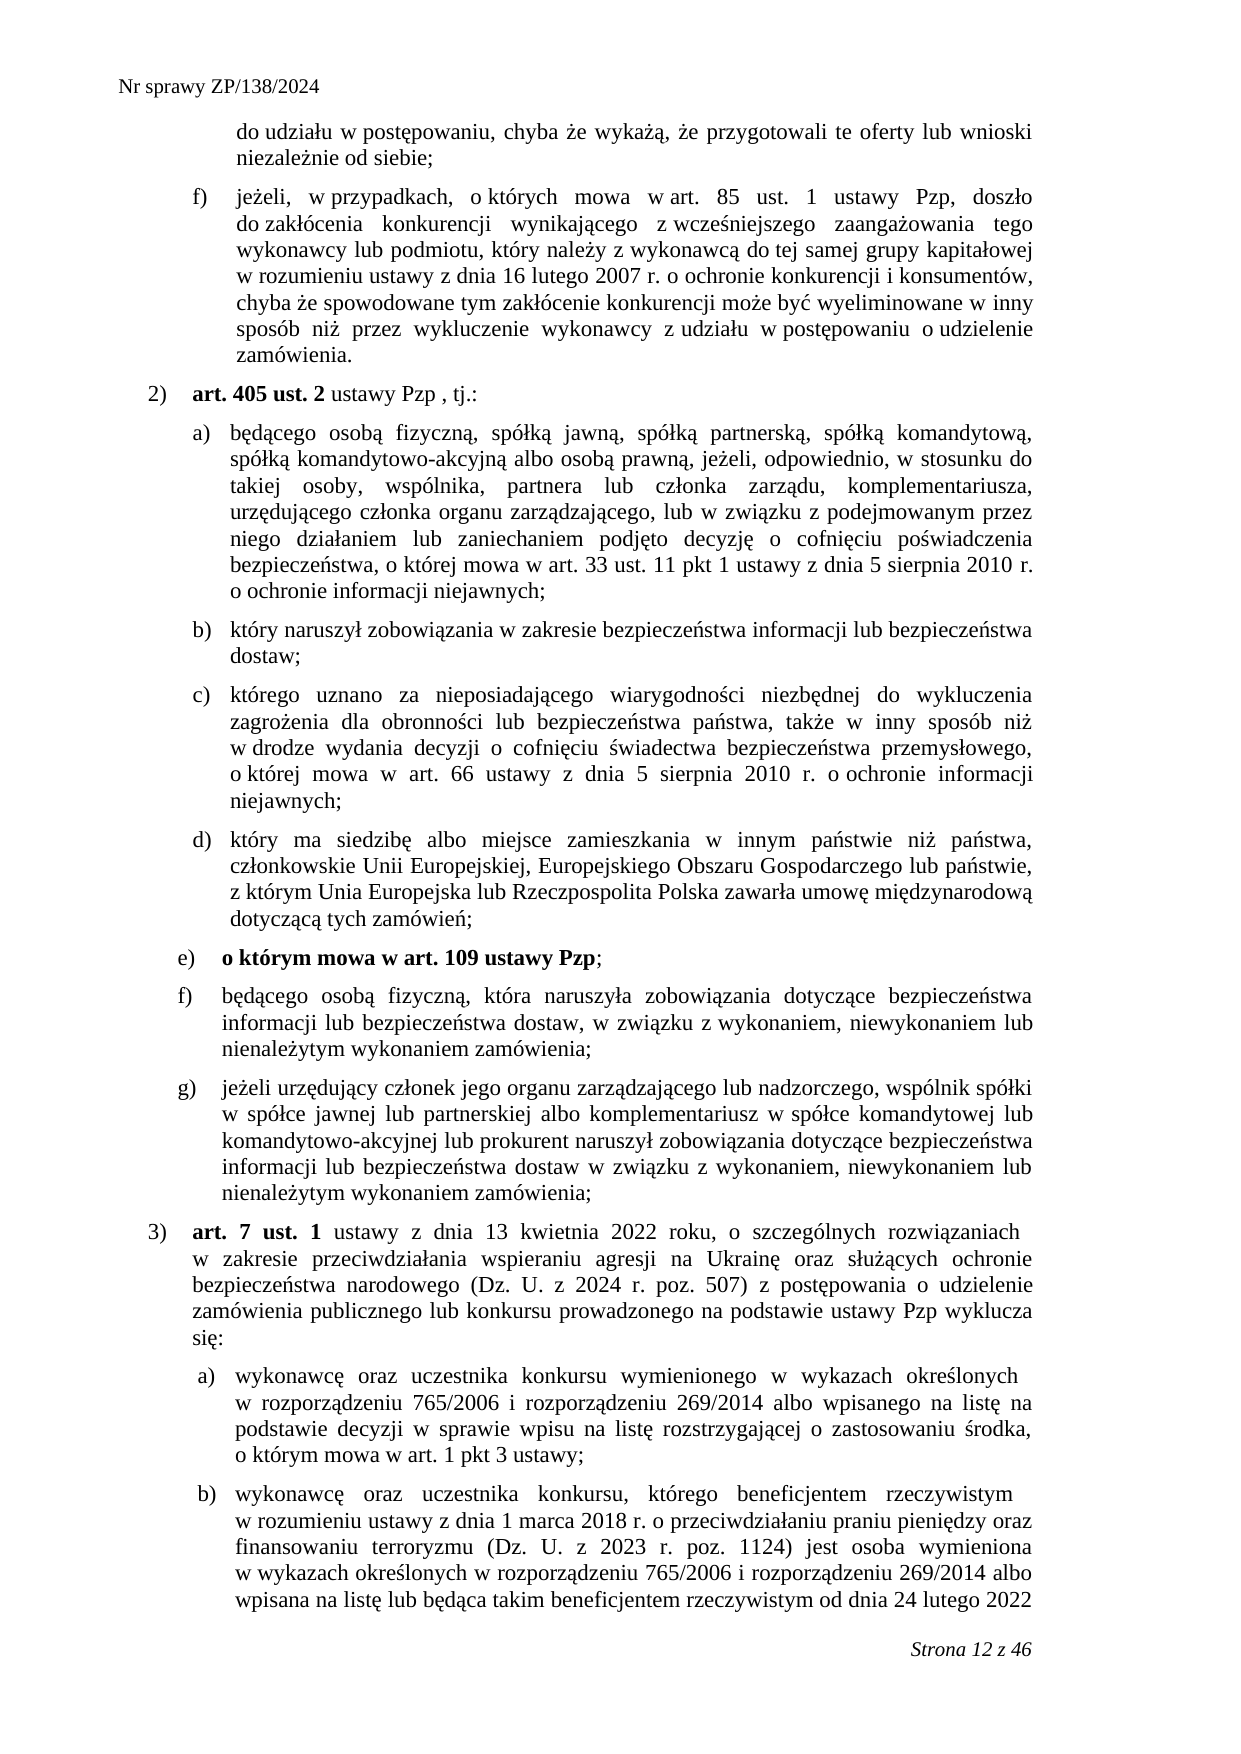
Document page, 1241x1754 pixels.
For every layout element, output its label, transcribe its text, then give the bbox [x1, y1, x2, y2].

list będącego osobą fizyczną, która naruszyła zobowiązania dotyczące bezpieczeństwa informacji lub bezpieczeństwa dostaw, w związku z wykonaniem, niewykonaniem lub nienależytym wykonaniem zamówienia; [177, 982, 1033, 1061]
list którego uznano za nieposiadającego wiarygodności niezbędnej do wykluczenia zagrożenia dla obronności lub bezpieczeństwa państwa, także w inny sposób niż w drodze wydania decyzji o cofnięciu świadectwa bezpieczeństwa przemysłowego, o której mowa w art. 66 ustawy z dnia 5 sierpnia 2010 r. o ochronie informacji niejawnych; [192, 681, 1033, 813]
list który ma siedzibę albo miejsce zamieszkania w innym państwie niż państwa, członkowskie Unii Europejskiej, Europejskiego Obszaru Gospodarczego lub państwie, z którym Unia Europejska lub Rzeczpospolita Polska zawarła umowę międzynarodową dotyczącą tych zamówień; [192, 826, 1033, 931]
list który naruszył zobowiązania w zakresie bezpieczeństwa informacji lub bezpieczeństwa dostaw; [192, 616, 1033, 669]
list jeżeli, w przypadkach, o których mowa w art. 85 ust. 1 ustawy Pzp, doszło do zakłócenia konkurencji wynikającego z wcześniejszego zaangażowania tego wykonawcy lub podmiotu, który należy z wykonawcą do tej samej grupy kapitałowej w rozumieniu ustawy z dnia 16 lutego 2007 r. o ochronie konkurencji i konsumentów, chyba że spowodowane tym zakłócenie konkurencji może być wyeliminowane w inny sposób niż przez wykluczenie wykonawcy z udziału w postępowaniu o udzielenie zamówienia. [192, 183, 1033, 368]
list jeżeli urzędujący członek jego organu zarządzającego lub nadzorczego, wspólnik spółki w spółce jawnej lub partnerskiej albo komplementariusz w spółce komandytowej lub komandytowo-akcyjnej lub prokurent naruszył zobowiązania dotyczące bezpieczeństwa informacji lub bezpieczeństwa dostaw w związku z wykonaniem, niewykonaniem lub nienależytym wykonaniem zamówienia; [177, 1074, 1033, 1206]
list o którym mowa w art. 109 ustawy Pzp; [177, 943, 1033, 970]
list będącego osobą fizyczną, spółką jawną, spółką partnerską, spółką komandytową, spółką komandytowo-akcyjną albo osobą prawną, jeżeli, odpowiednio, w stosunku do takiej osoby, wspólnika, partnera lub członka zarządu, komplementariusza, urzędującego członka organu zarządzającego, lub w związku z podejmowanym przez niego działaniem lub zaniechaniem podjęto decyzję o cofnięciu poświadczenia bezpieczeństwa, o której mowa w art. 33 ust. 11 pkt 1 ustawy z dnia 5 sierpnia 2010 r. o ochronie informacji niejawnych; [192, 419, 1033, 604]
list art. 7 ust. 1 ustawy z dnia 13 kwietnia 2022 roku, o szczególnych rozwiązaniach w zakresie przeciwdziałania wspieraniu agresji na Ukrainę oraz służących ochronie bezpieczeństwa narodowego (Dz. U. z 2024 r. poz. 507) z postępowania o udzielenie zamówienia publicznego lub konkursu prowadzonego na podstawie ustawy Pzp wyklucza się: [148, 1218, 1033, 1350]
list wykonawcę oraz uczestnika konkursu wymienionego w wykazach określonych w rozporządzeniu 765/2006 i rozporządzeniu 269/2014 albo wpisanego na listę na podstawie decyzji w sprawie wpisu na listę rozstrzygającej o zastosowaniu środka, o którym mowa w art. 1 pkt 3 ustawy; [197, 1362, 1033, 1468]
list art. 405 ust. 2 ustawy Pzp , tj.: [148, 380, 1033, 407]
